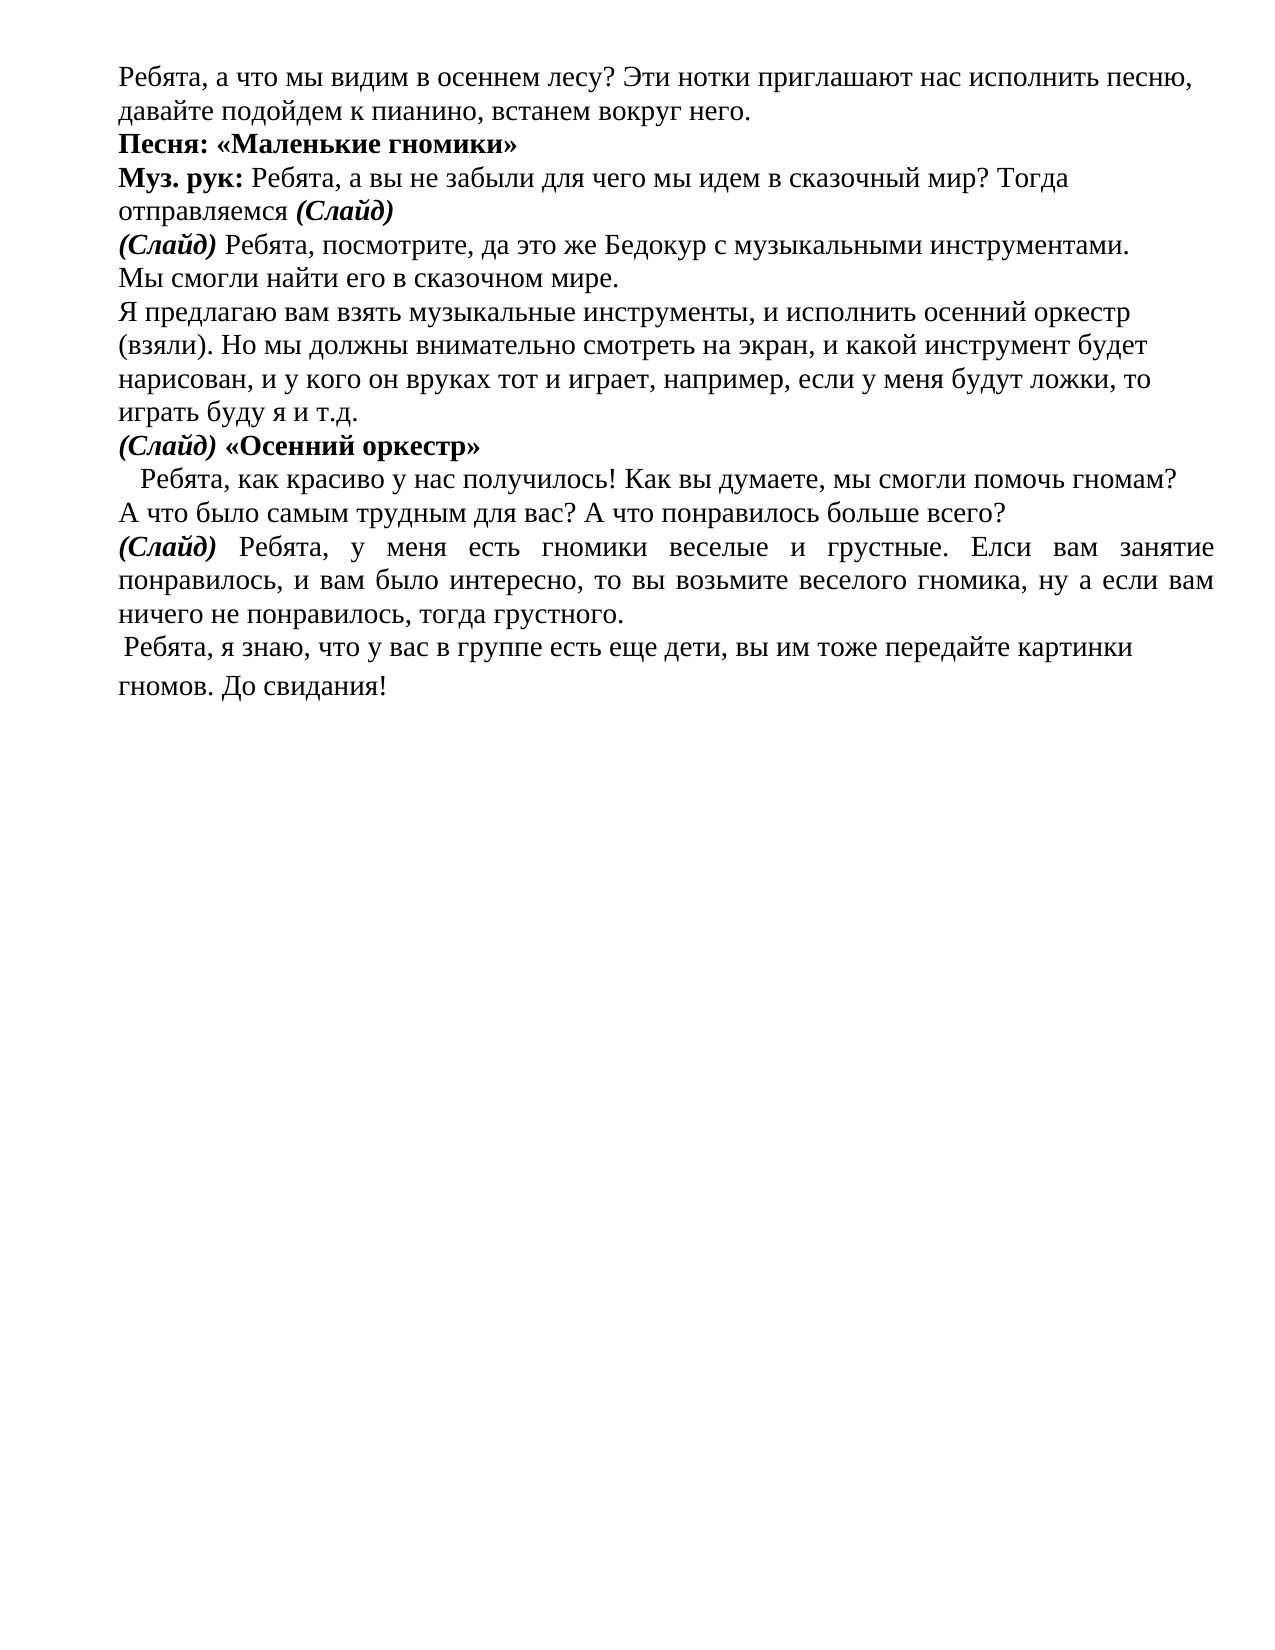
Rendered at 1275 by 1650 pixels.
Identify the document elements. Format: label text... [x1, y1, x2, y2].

text (Слайд) Ребята, у меня есть гномики веселые и грустные. Елси вам занятие понравилось, и вам было интересно, то вы возьмите веселого гномика, ну а если вам ничего не понравилось, тогда грустного. [118, 529, 1216, 629]
text Мы смогли найти его в сказочном мире. [118, 260, 1216, 294]
text Муз. рук: Ребята, а вы не забыли для чего мы идем в сказочный мир? Тогда отправляемся (Слайд) [118, 160, 1216, 227]
text (Слайд) «Осенний оркестр» [118, 428, 1216, 462]
text А что было самым трудным для вас? А что понравилось больше всего? [118, 495, 1216, 529]
text Я предлагаю вам взять музыкальные инструменты, и исполнить осенний оркестр (взяли). Но мы должны внимательно смотреть на экран, и какой инструмент будет нарисован, и у кого он вруках тот и играет, например, если у меня будут ложки, то играть буду я и т.д. [118, 294, 1216, 428]
text Ребята, а что мы видим в осеннем лесу? Эти нотки приглашают нас исполнить песню, давайте подойдем к пианино, встанем вокруг него. [118, 59, 1216, 126]
text Ребята, я знаю, что у вас в группе есть еще дети, вы им тоже передайте картинки гномов. До свидания! [118, 629, 1216, 701]
text Песня: «Маленькие гномики» [118, 126, 1216, 160]
text (Слайд) Ребята, посмотрите, да это же Бедокур с музыкальными инструментами. [118, 227, 1216, 260]
text Ребята, как красиво у нас получилось! Как вы думаете, мы смогли помочь гномам? [118, 462, 1216, 495]
